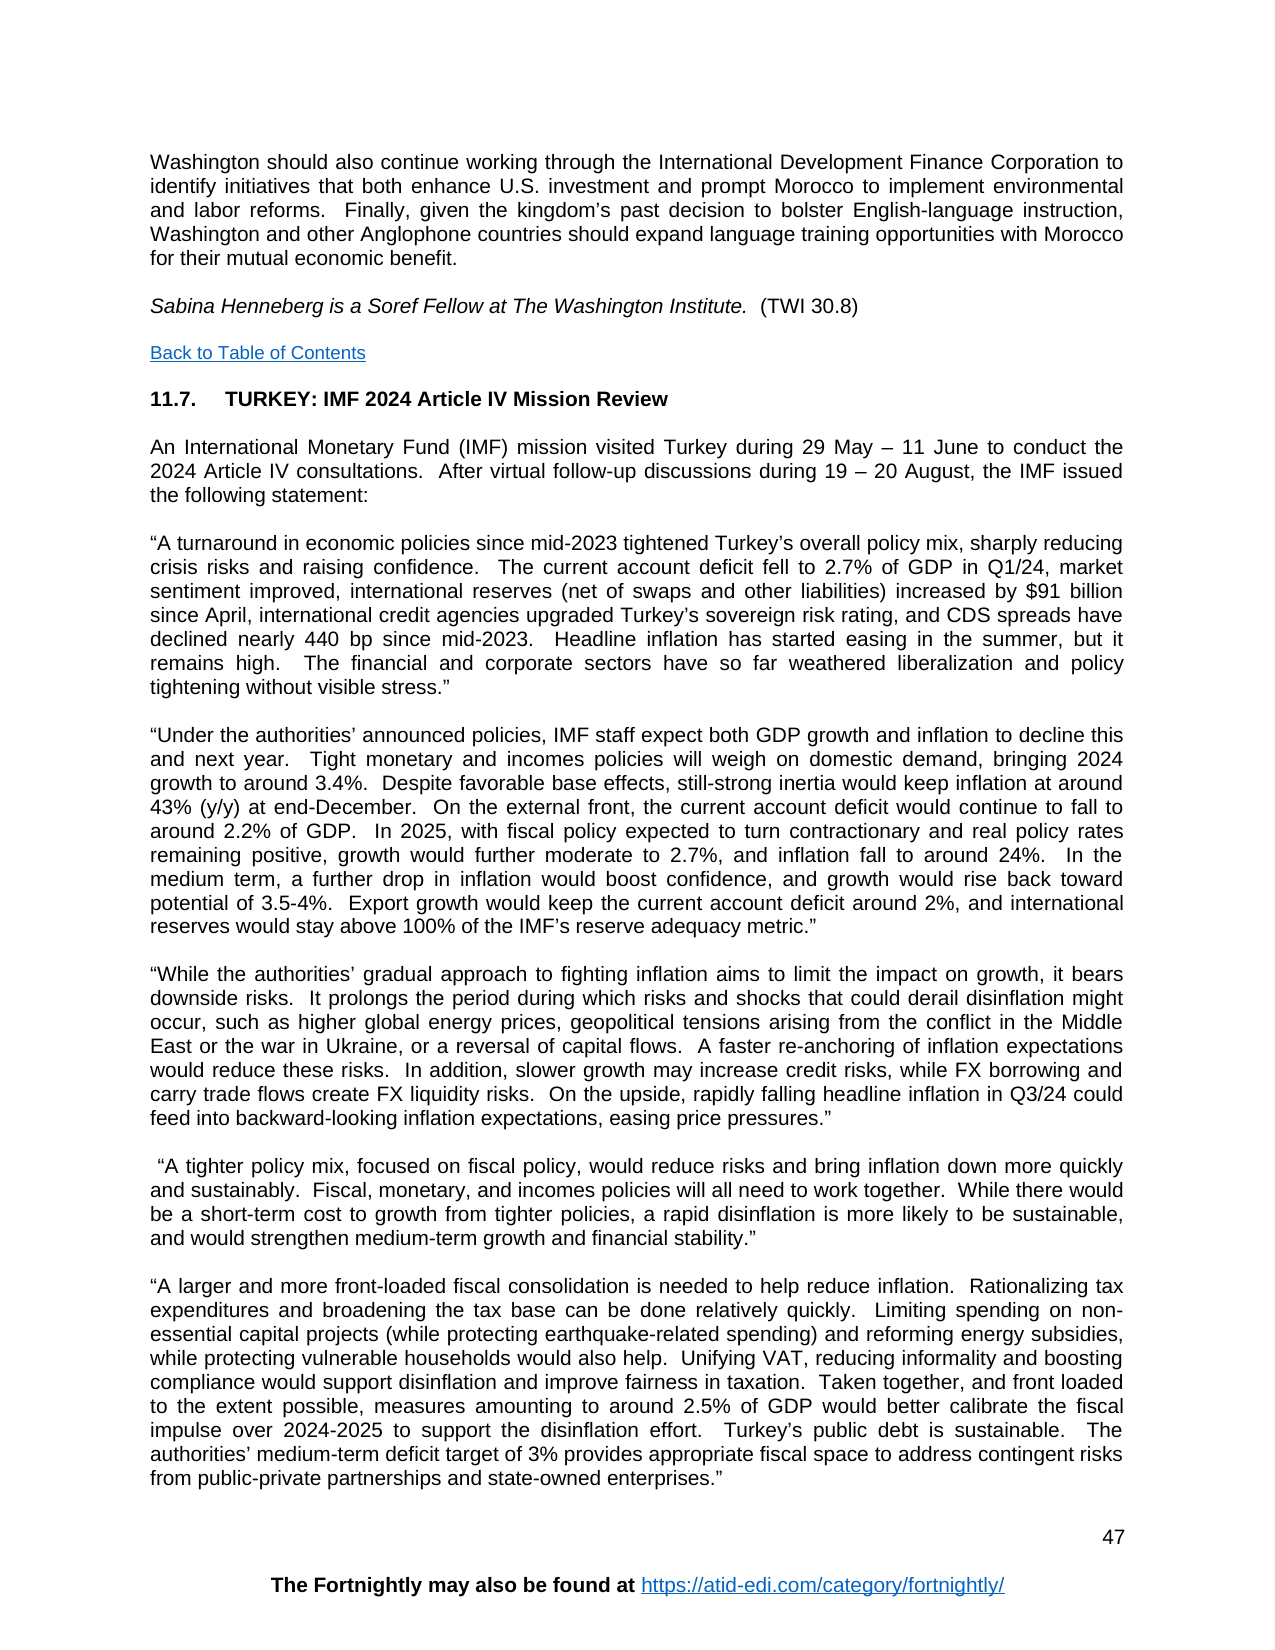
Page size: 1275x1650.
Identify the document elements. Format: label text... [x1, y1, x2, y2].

text An International Monetary Fund (IMF) mission visited Turkey during 29 May – 11 June to conduct the 2024 Article IV consultations. After virtual follow-up discussions during 19 – 20 August, the IMF issued the following statement: [150, 435, 1125, 507]
text Back to Table of Contents [150, 342, 1125, 363]
text “A larger and more front-loaded fiscal consolidation is needed to help reduce inflation. Rationalizing tax expenditures and broadening the tax base can be done relatively quickly. Limiting spending on non-essential capital projects (while protecting earthquake-related spending) and reforming energy subsidies, while protecting vulnerable households would also help. Unifying VAT, reducing informality and boosting compliance would support disinflation and improve fairness in taxation. Taken together, and front loaded to the extent possible, measures amounting to around 2.5% of GDP would better calibrate the fiscal impulse over 2024-2025 to support the disinflation effort. Turkey’s public debt is sustainable. The authorities’ medium-term deficit target of 3% provides appropriate fiscal space to address contingent risks from public-private partnerships and state-owned enterprises.” [150, 1274, 1125, 1489]
text “A tighter policy mix, focused on fiscal policy, would reduce risks and bring inflation down more quickly and sustainably. Fiscal, monetary, and incomes policies will all need to work together. While there would be a short-term cost to growth from tighter policies, a rapid disinflation is more likely to be sustainable, and would strengthen medium-term growth and financial stability.” [150, 1154, 1125, 1250]
text “Under the authorities’ announced policies, IMF staff expect both GDP growth and inflation to decline this and next year. Tight monetary and incomes policies will weigh on domestic demand, bringing 2024 growth to around 3.4%. Despite favorable base effects, still-strong inertia would keep inflation at around 43% (y/y) at end-December. On the external front, the current account deficit would continue to fall to around 2.2% of GDP. In 2025, with fiscal policy expected to turn contractionary and real policy rates remaining positive, growth would further moderate to 2.7%, and inflation fall to around 24%. In the medium term, a further drop in inflation would boost confidence, and growth would rise back toward potential of 3.5-4%. Export growth would keep the current account deficit around 2%, and international reserves would stay above 100% of the IMF’s reserve adequacy metric.” [150, 723, 1125, 938]
text “A turnaround in economic policies since mid-2023 tightened Turkey’s overall policy mix, sharply reducing crisis risks and raising confidence. The current account deficit fell to 2.7% of GDP in Q1/24, market sentiment improved, international reserves (net of swaps and other liabilities) increased by $91 billion since April, international credit agencies upgraded Turkey’s sovereign risk rating, and CDS spreads have declined nearly 440 bp since mid-2023. Headline inflation has started easing in the summer, but it remains high. The financial and corporate sectors have so far weathered liberalization and policy tightening without visible stress.” [150, 531, 1125, 699]
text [150, 150, 1125, 270]
text “While the authorities’ gradual approach to fighting inflation aims to limit the impact on growth, it bears downside risks. It prolongs the period during which risks and shocks that could derail disinflation might occur, such as higher global energy prices, geopolitical tensions arising from the conflict in the Middle East or the war in Ukraine, or a reversal of capital flows. A faster re-anchoring of inflation expectations would reduce these risks. In addition, slower growth may increase credit risks, while FX borrowing and carry trade flows create FX liquidity risks. On the upside, rapidly falling headline inflation in Q3/24 could feed into backward-looking inflation expectations, easing price pressures.” [150, 962, 1125, 1130]
text Sabina Henneberg is a Soref Fellow at The Washington Institute. (TWI 30.8) [150, 294, 1125, 318]
text TURKEY: IMF 2024 Article IV Mission Review [150, 387, 1125, 411]
